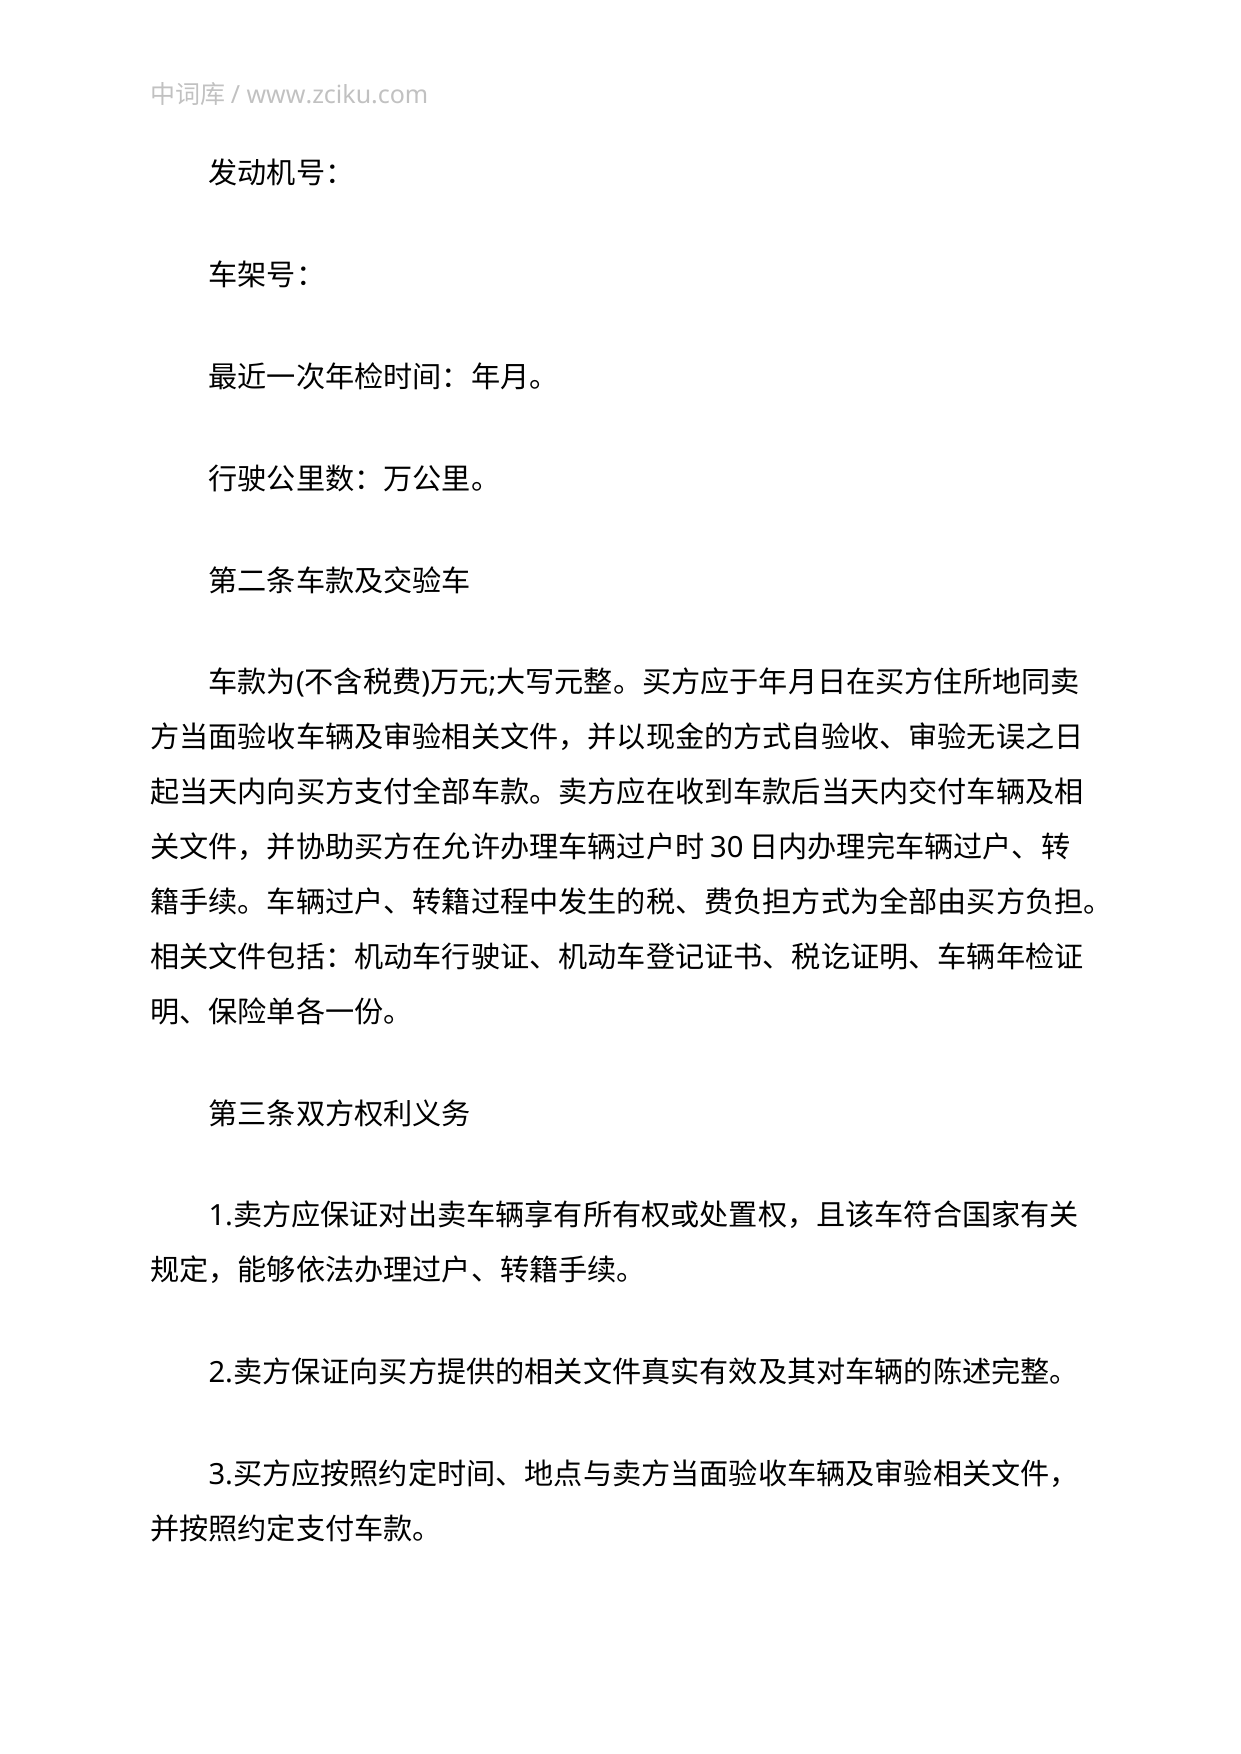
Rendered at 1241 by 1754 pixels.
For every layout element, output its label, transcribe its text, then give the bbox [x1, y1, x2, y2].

text 2.卖方保证向买方提供的相关文件真实有效及其对车辆的陈述完整。 [150, 1349, 1090, 1391]
text 最近一次年检时间：年月。 [150, 353, 1090, 396]
text 1.卖方应保证对出卖车辆享有所有权或处置权，且该车符合国家有关规定，能够依法办理过户、转籍手续。 [150, 1192, 1090, 1289]
text 车架号： [150, 252, 1090, 294]
text 第三条双方权利义务 [150, 1090, 1090, 1132]
text 第二条车款及交验车 [150, 557, 1090, 599]
text 3.买方应按照约定时间、地点与卖方当面验收车辆及审验相关文件，并按照约定支付车款。 [150, 1451, 1090, 1548]
text 发动机号： [150, 150, 1090, 192]
text 行驶公里数：万公里。 [150, 455, 1090, 498]
text 车款为(不含税费)万元;大写元整。买方应于年月日在买方住所地同卖方当面验收车辆及审验相关文件，并以现金的方式自验收、审验无误之日起当天内向买方支付全部车款。卖方应在收到车款后当天内交付车辆及相关文件，并协助买方在允许办理车辆过户时30日内办理完车辆过户、转籍手续。车辆过户、转籍过程中发生的税、费负担方式为全部由买方负担。相关文件包括：机动车行驶证、机动车登记证书、税讫证明、车辆年检证明、保险单各一份。 [150, 659, 1090, 1031]
